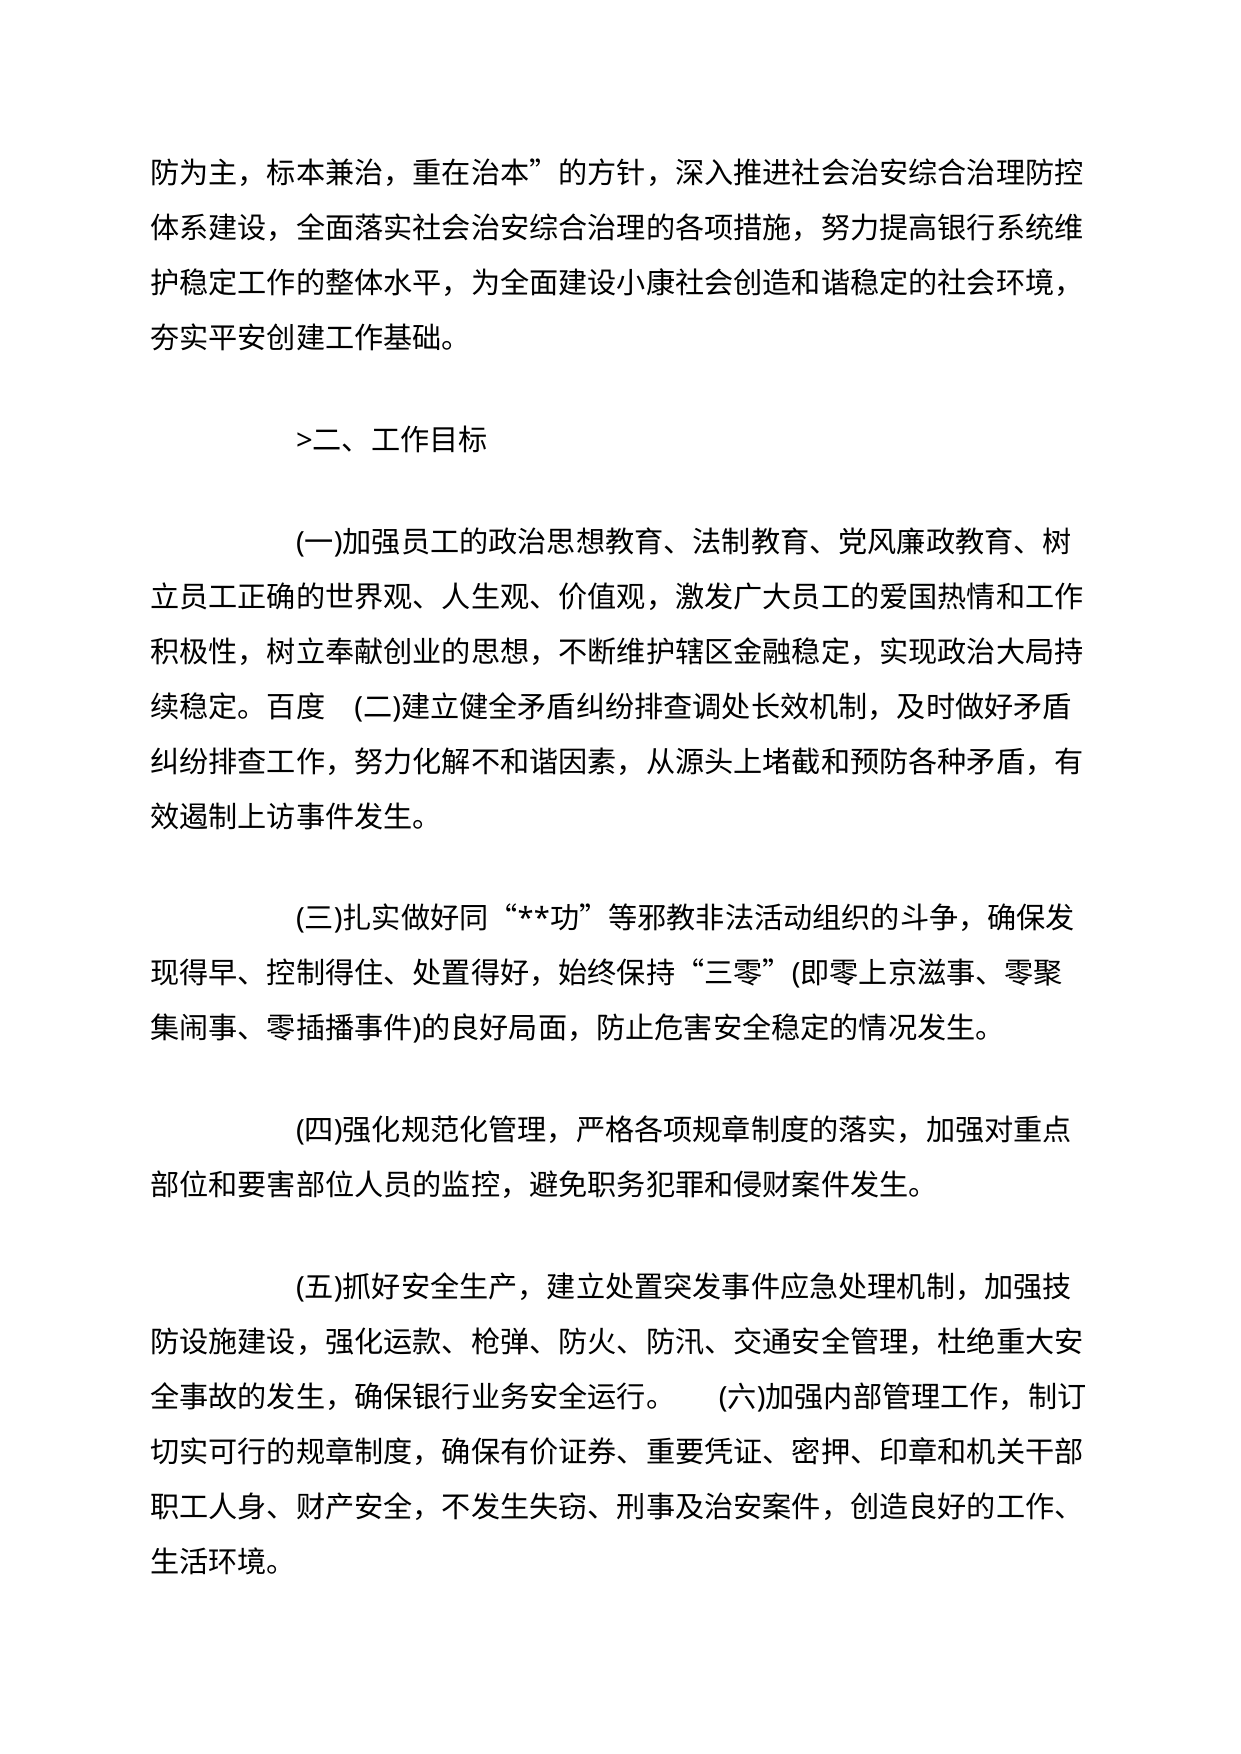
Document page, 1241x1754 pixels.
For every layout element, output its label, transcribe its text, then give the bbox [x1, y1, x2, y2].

text (一)加强员工的政治思想教育、法制教育、党风廉政教育、树立员工正确的世界观、人生观、价值观，激发广大员工的爱国热情和工作积极性，树立奉献创业的思想，不断维护辖区金融稳定，实现政治大局持续稳定。百度 (二)建立健全矛盾纠纷排查调处长效机制，及时做好矛盾纠纷排查工作，努力化解不和谐因素，从源头上堵截和预防各种矛盾，有效遏制上访事件发生。 [150, 518, 1090, 835]
text (五)抓好安全生产，建立处置突发事件应急处理机制，加强技防设施建设，强化运款、枪弹、防火、防汛、交通安全管理，杜绝重大安全事故的发生，确保银行业务安全运行。 (六)加强内部管理工作，制订切实可行的规章制度，确保有价证券、重要凭证、密押、印章和机关干部职工人身、财产安全，不发生失窃、刑事及治安案件，创造良好的工作、生活环境。 [150, 1264, 1090, 1581]
text (三)扎实做好同“**功”等邪教非法活动组织的斗争，确保发现得早、控制得住、处置得好，始终保持“三零”(即零上京滋事、零聚集闹事、零插播事件)的良好局面，防止危害安全稳定的情况发生。 [150, 895, 1090, 1047]
text >二、工作目标 [150, 416, 1090, 459]
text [150, 150, 1090, 357]
text (四)强化规范化管理，严格各项规章制度的落实，加强对重点部位和要害部位人员的监控，避免职务犯罪和侵财案件发生。 [150, 1107, 1090, 1204]
